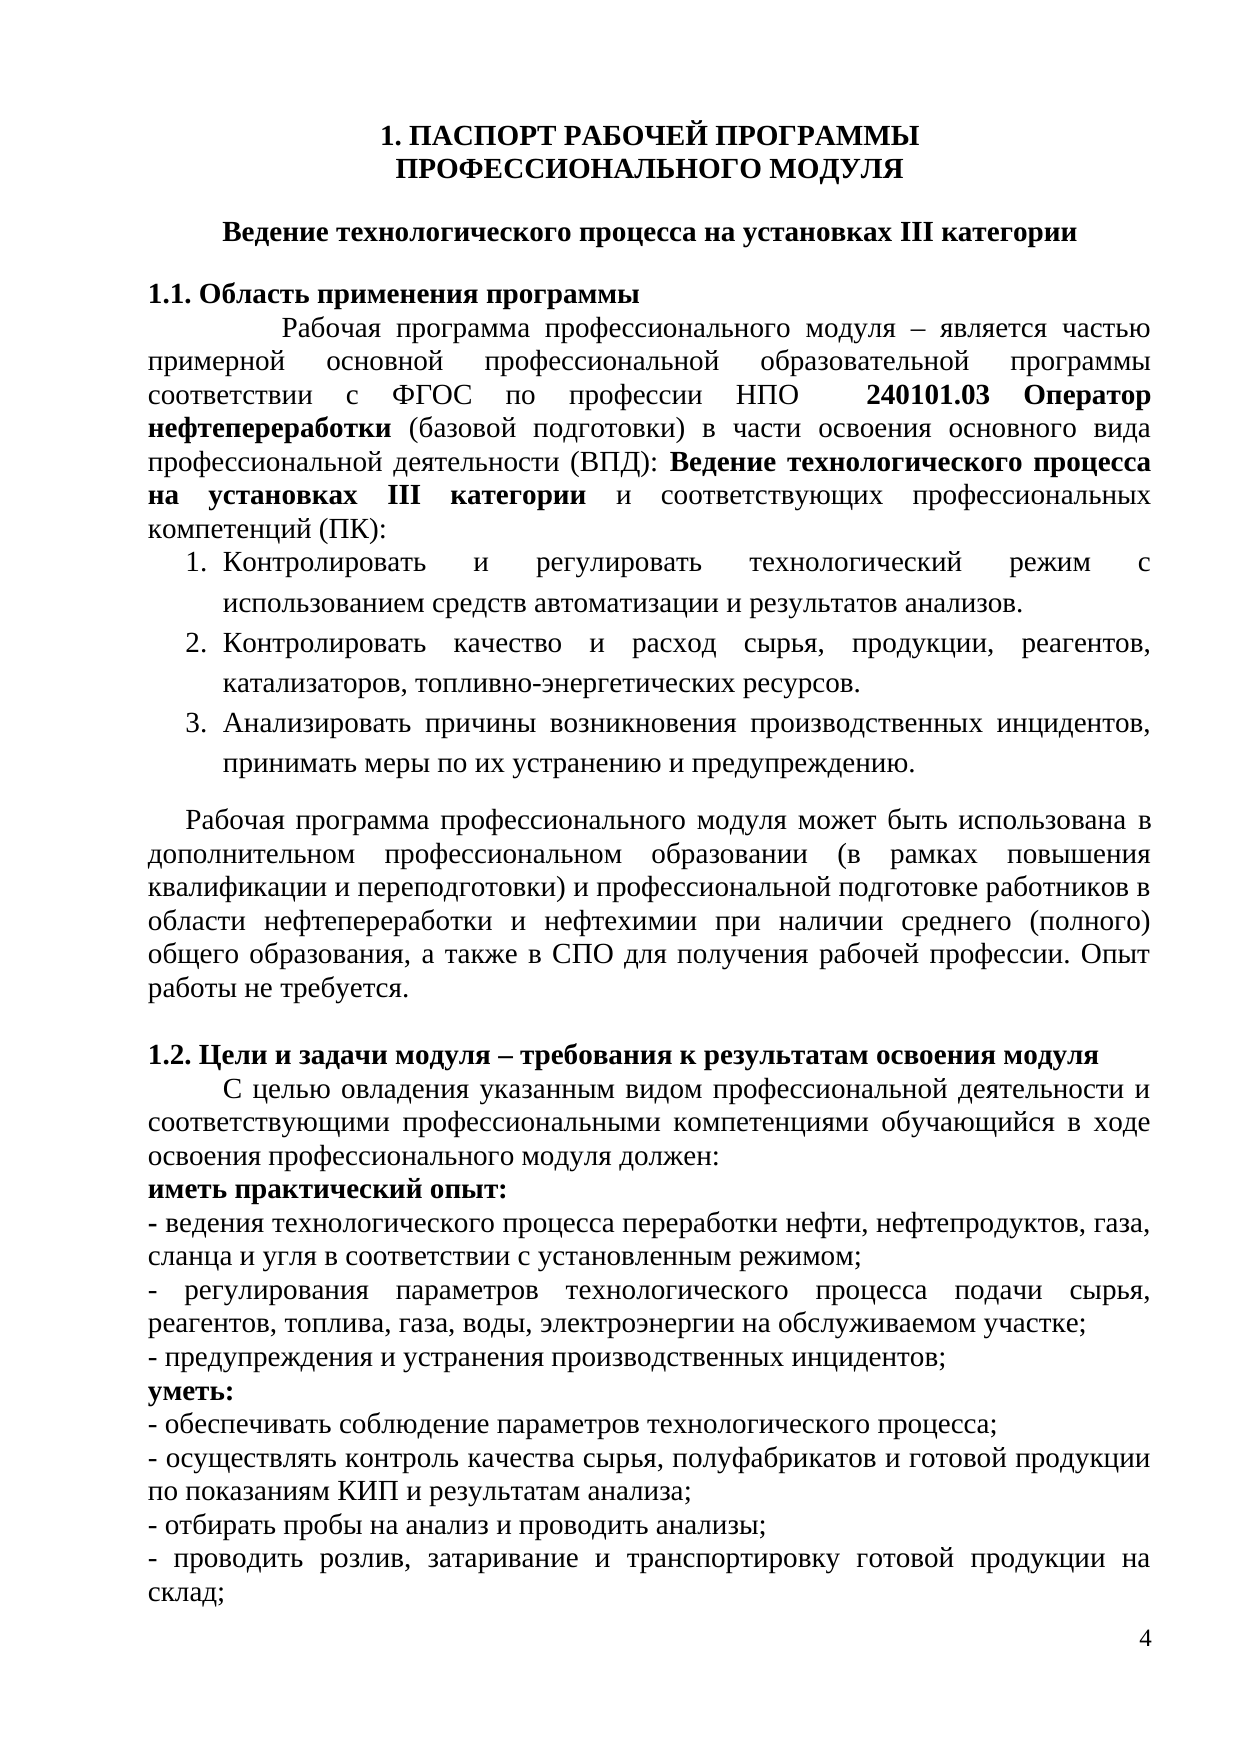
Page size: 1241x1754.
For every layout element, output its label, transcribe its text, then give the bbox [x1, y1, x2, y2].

text - регулирования параметров технологического процесса подачи сырья, реагентов, топлива, газа, воды, электроэнергии на обслуживаемом участке; [148, 1272, 1152, 1339]
text - обеспечивать соблюдение параметров технологического процесса; [148, 1406, 1152, 1440]
text 1.2. Цели и задачи модуля – требования к результатам освоения модуля [148, 1037, 1152, 1071]
text С целью овладения указанным видом профессиональной деятельности и соответствующими профессиональными компетенциями обучающийся в ходе освоения профессионального модуля должен: [148, 1071, 1152, 1171]
list Контролировать качество и расход сырья, продукции, реагентов, катализаторов, топливно-энергетических ресурсов. [185, 625, 1152, 699]
text - отбирать пробы на анализ и проводить анализы; [148, 1507, 1152, 1540]
text - ведения технологического процесса переработки нефти, нефтепродуктов, газа, сланца и угля в соответствии с установленным режимом; [148, 1205, 1152, 1272]
text уметь: [148, 1373, 1152, 1406]
list Анализировать причины возникновения производственных инцидентов, принимать меры по их устранению и предупреждению. [185, 705, 1152, 779]
text ПРОФЕССИОНАЛЬНОГО МОДУЛЯ [148, 152, 1152, 185]
text - проводить розлив, затаривание и транспортировку готовой продукции на склад; [148, 1540, 1152, 1607]
text - предупреждения и устранения производственных инцидентов; [148, 1339, 1152, 1373]
text иметь практический опыт: [148, 1171, 1152, 1205]
text Ведение технологического процесса на установках III категории [148, 214, 1152, 247]
text 1. паспорт рабочей ПРОГРАММЫ [148, 118, 1152, 152]
text - осуществлять контроль качества сырья, полуфабрикатов и готовой продукции по показаниям КИП и результатам анализа; [148, 1440, 1152, 1507]
text 1.1. Область применения программы [148, 276, 1171, 310]
list Контролировать и регулировать технологический режим с использованием средств автоматизации и результатов анализов. [185, 544, 1152, 618]
text Рабочая программа профессионального модуля может быть использована в дополнительном профессиональном образовании (в рамках повышения квалификации и переподготовки) и профессиональной подготовке работников в области нефтепереработки и нефтехимии при наличии среднего (полного) общего образования, а также в СПО для получения рабочей профессии. Опыт работы не требуется. [148, 802, 1152, 1004]
text Рабочая программа профессионального модуля – является частью примерной основной профессиональной образовательной программы соответствии с ФГОС по профессии НПО 240101.03 Оператор нефтепереработки (базовой подготовки) в части освоения основного вида профессиональной деятельности (ВПД): Ведение технологического процесса на установках III категории и соответствующих профессиональных компетенций (ПК): [148, 310, 1152, 544]
